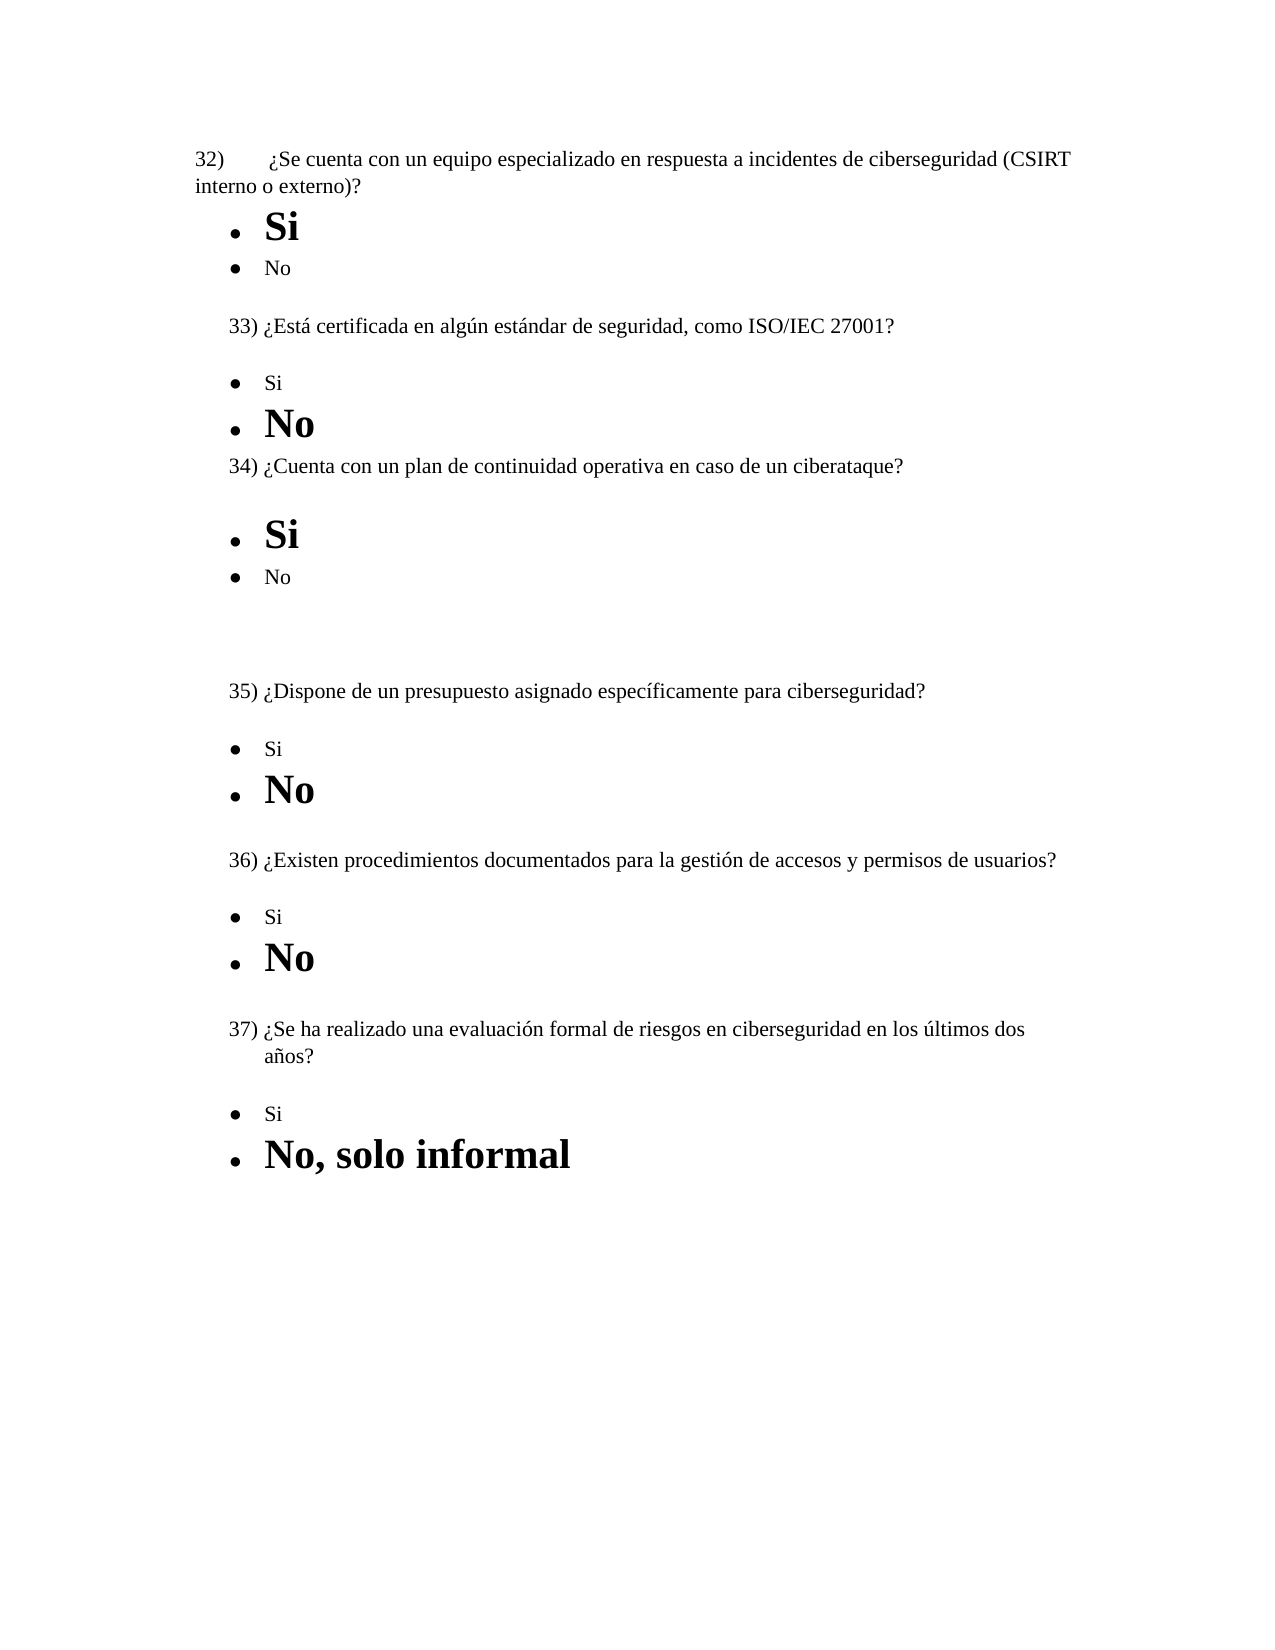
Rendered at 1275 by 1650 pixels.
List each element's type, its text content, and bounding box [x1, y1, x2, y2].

list Si [229, 370, 1080, 395]
list No [229, 933, 1080, 981]
text 36) ¿Existen procedimientos documentados para la gestión de accesos y permisos de usuarios? [229, 847, 1080, 872]
list Si [229, 736, 1080, 761]
text 34) ¿Cuenta con un plan de continuidad operativa en caso de un ciberataque? [229, 453, 1080, 478]
list Si [229, 1101, 1080, 1126]
text 35) ¿Dispone de un presupuesto asignado específicamente para ciberseguridad? [229, 678, 1080, 704]
list No [229, 564, 1080, 589]
list No [229, 255, 1080, 281]
list Si [229, 904, 1080, 929]
list Si [229, 510, 1080, 558]
list No, solo informal [229, 1129, 1080, 1177]
list No [229, 399, 1080, 447]
text 37) ¿Se ha realizado una evaluación formal de riesgos en ciberseguridad en los últimos dos años? [229, 1016, 1080, 1069]
list Si [229, 202, 1080, 249]
list No [229, 764, 1080, 812]
list ¿Se cuenta con un equipo especializado en respuesta a incidentes de ciberseguridad (CSIRT interno o externo)? [195, 146, 1080, 198]
text 33) ¿Está certificada en algún estándar de seguridad, como ISO/IEC 27001? [229, 313, 1080, 338]
